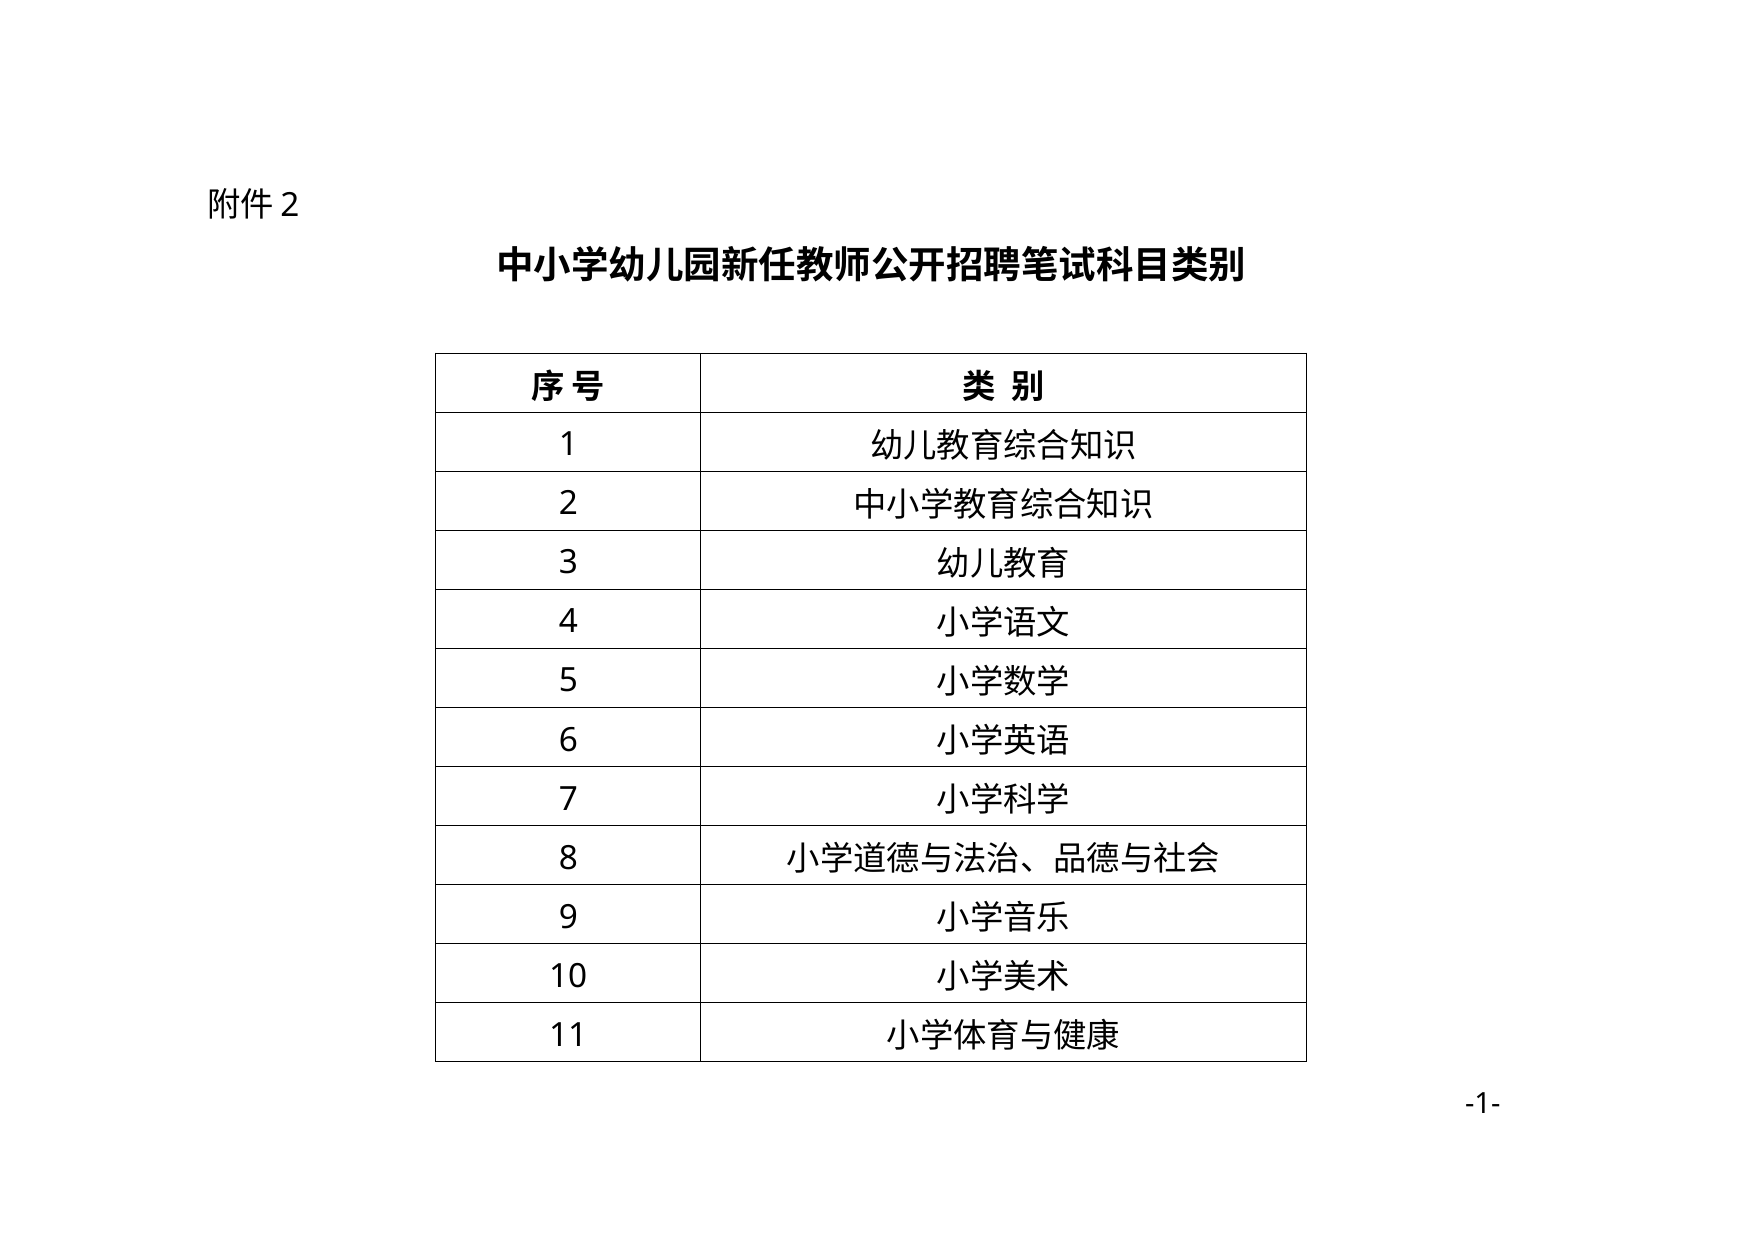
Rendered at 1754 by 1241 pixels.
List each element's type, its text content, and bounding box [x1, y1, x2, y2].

table_cell 6 [436, 708, 700, 766]
table_cell 2 [436, 472, 700, 530]
table_cell 9 [436, 885, 700, 943]
table_cell 中小学教育综合知识 [701, 472, 1306, 530]
table_cell 小学道德与法治、品德与社会 [701, 826, 1306, 884]
table_cell 小学数学 [701, 649, 1306, 707]
table_cell 小学科学 [701, 767, 1306, 825]
table_cell 7 [436, 767, 700, 825]
table_cell 3 [436, 531, 700, 589]
table_cell 4 [436, 590, 700, 648]
text 附件2 [207, 172, 1535, 232]
table_cell 小学英语 [701, 708, 1306, 766]
table_cell 小学美术 [701, 944, 1306, 1002]
table_cell 5 [436, 649, 700, 707]
table_cell 小学体育与健康 [701, 1003, 1306, 1061]
table_header 序 号 [436, 354, 700, 412]
table_cell 小学音乐 [701, 885, 1306, 943]
table_cell 11 [436, 1003, 700, 1061]
text 中小学幼儿园新任教师公开招聘笔试科目类别 [207, 232, 1535, 292]
table_cell 10 [436, 944, 700, 1002]
table_cell 1 [436, 413, 700, 471]
table_cell 小学语文 [701, 590, 1306, 648]
table_cell 幼儿教育综合知识 [701, 413, 1306, 471]
table_cell 幼儿教育 [701, 531, 1306, 589]
table_cell 8 [436, 826, 700, 884]
table_header 类 别 [701, 354, 1306, 412]
